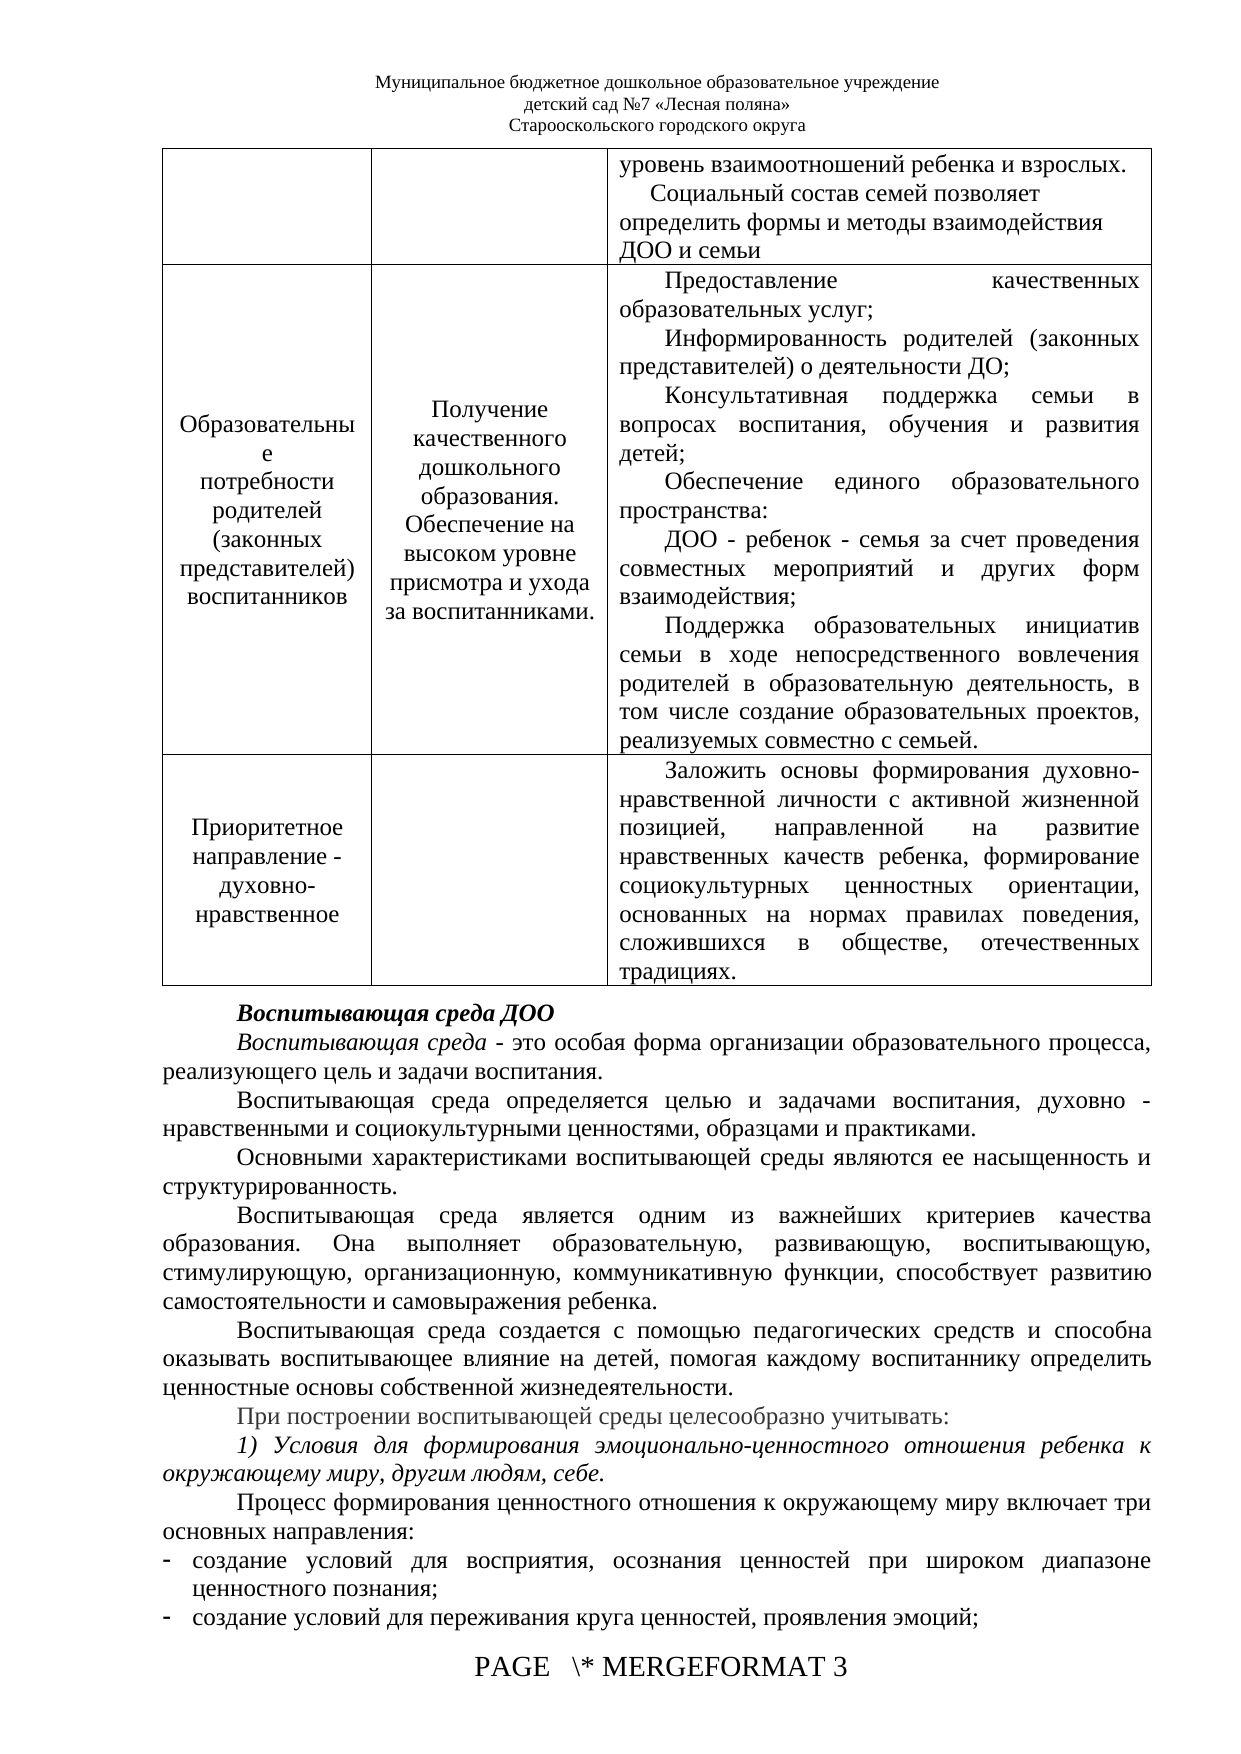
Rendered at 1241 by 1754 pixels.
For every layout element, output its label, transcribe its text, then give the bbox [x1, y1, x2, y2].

table_cell Предоставление качественных образовательных услуг; Информированность родителей (законных представителей) о деятельности ДО; Консультативная поддержка семьи в вопросах воспитания, обучения и развития детей; Обеспечение единого образовательного пространства: ДОО - ребенок - семья за счет проведения совместных мероприятий и других форм взаимодействия; Поддержка образовательных инициатив семьи в ходе непосредственного вовлечения родителей в образовательную деятельность, в том числе создание образовательных проектов, реализуемых совместно с семьей. [608, 265, 1151, 754]
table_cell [608, 149, 1151, 264]
table_cell [372, 755, 607, 985]
table_cell Заложить основы формирования духовно- нравственной личности с активной жизненной позицией, направленной на развитие нравственных качеств ребенка, формирование социокультурных ценностных ориентации, основанных на нормах правилах поведения, сложившихся в обществе, отечественных традициях. [608, 755, 1151, 985]
text Основными характеристиками воспитывающей среды являются ее насыщенность и структурированность. [162, 1142, 1152, 1200]
text Воспитывающая среда является одним из важнейших критериев качества образования. Она выполняет образовательную, развивающую, воспитывающую, стимулирующую, организационную, коммуникативную функции, способствует развитию самостоятельности и самовыражения ребенка. [162, 1200, 1152, 1315]
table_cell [163, 149, 371, 264]
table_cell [372, 149, 607, 264]
text Воспитывающая среда определяется целью и задачами воспитания, духовно -нравственными и социокультурными ценностями, образцами и практиками. [162, 1085, 1152, 1142]
text Процесс формирования ценностного отношения к окружающему миру включает три основных направления: [162, 1487, 1152, 1545]
text Воспитывающая среда - это особая форма организации образовательного процесса, реализующего цель и задачи воспитания. [162, 1027, 1152, 1085]
list создание условий для восприятия, осознания ценностей при широком диапазоне ценностного познания; [162, 1545, 1152, 1602]
text 1) Условия для формирования эмоционально-ценностного отношения ребенка к окружающему миру, другим людям, себе. [162, 1430, 1152, 1487]
text Воспитывающая среда создается с помощью педагогических средств и способна оказывать воспитывающее влияние на детей, помогая каждому воспитаннику определить ценностные основы собственной жизнедеятельности. [162, 1315, 1152, 1401]
table_cell Получение качественного дошкольного образования. Обеспечение на высоком уровне присмотра и ухода за воспитанниками. [372, 265, 607, 754]
text При построении воспитывающей среды целесообразно учитывать: [162, 1401, 1152, 1430]
list создание условий для переживания круга ценностей, проявления эмоций; [162, 1602, 1152, 1631]
table_cell Приоритетное направление - духовно-нравственное [163, 755, 371, 985]
table_cell Образовательные потребности родителей (законных представителей) воспитанников [163, 265, 371, 754]
text Воспитывающая среда ДОО [162, 998, 1152, 1027]
